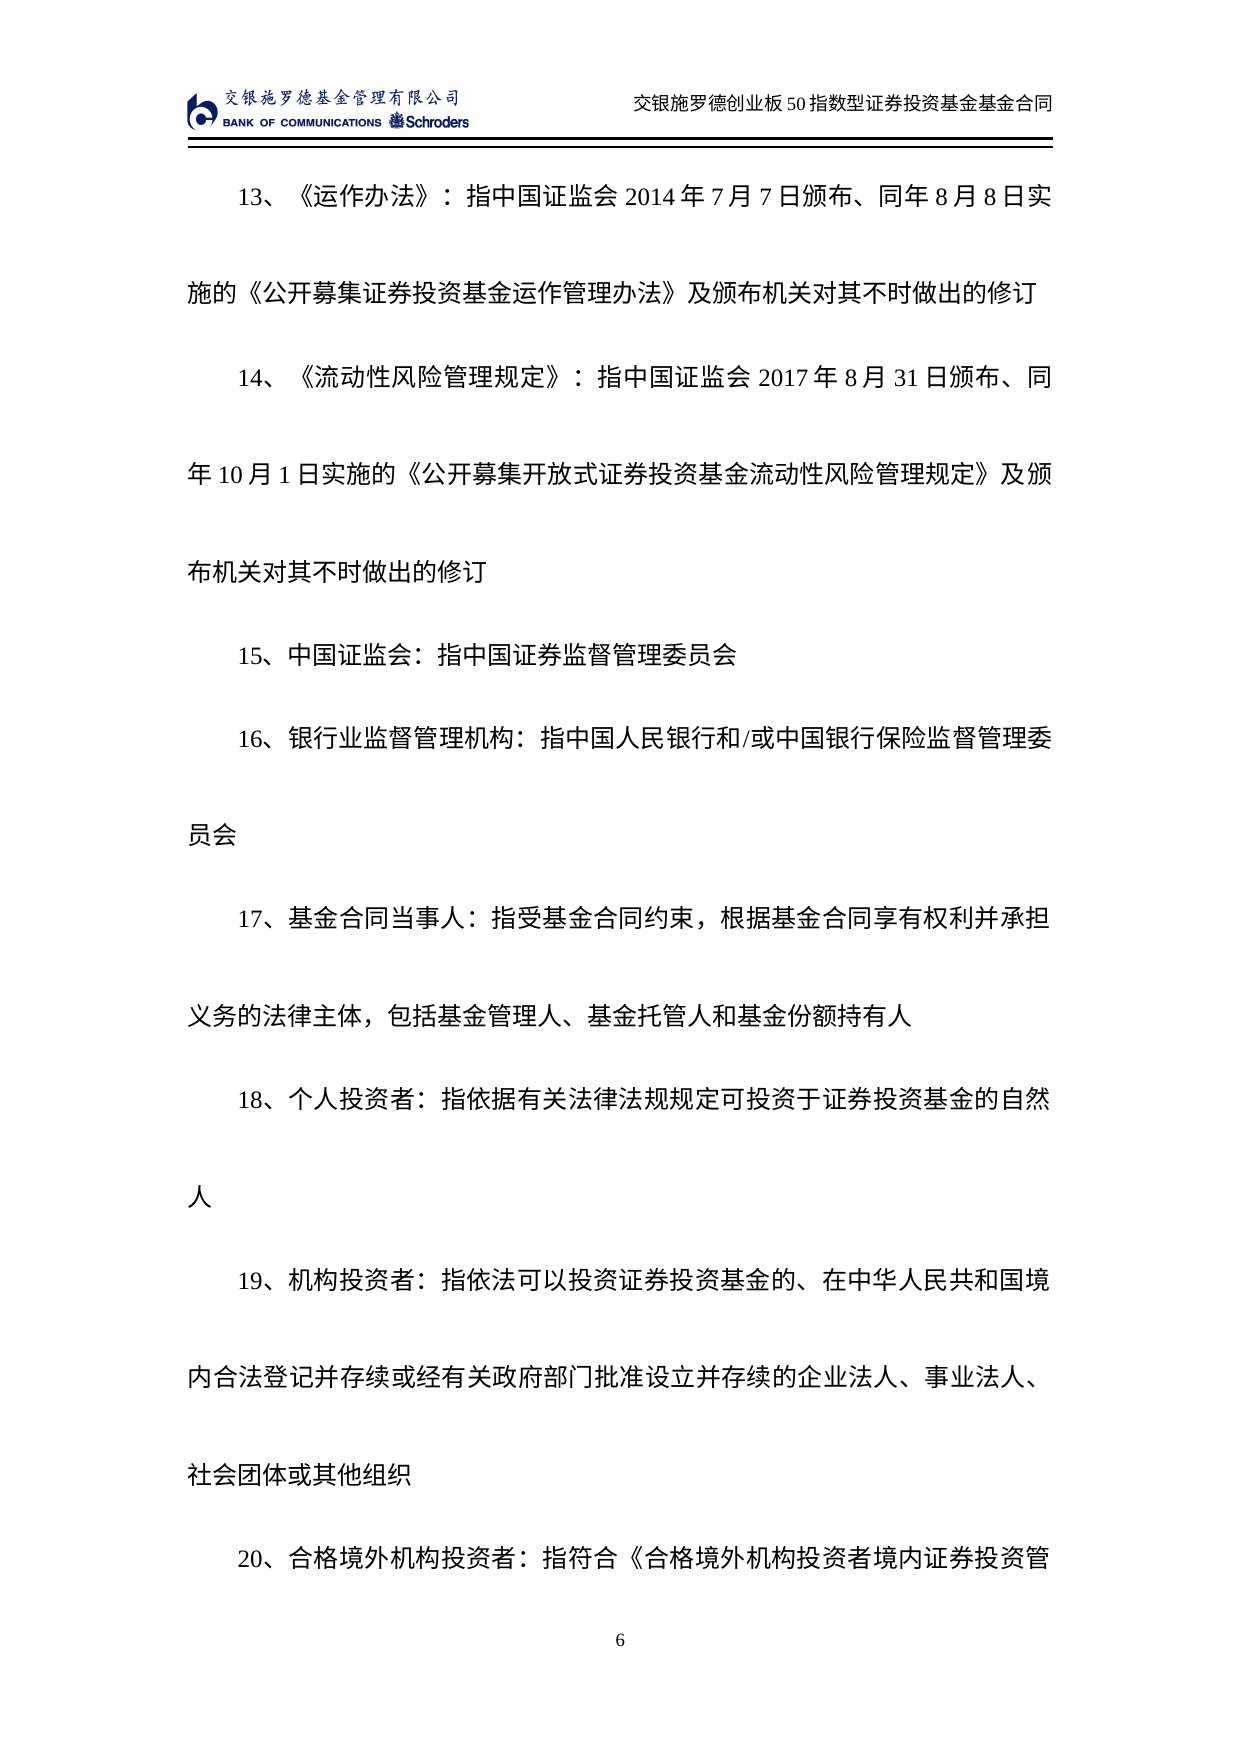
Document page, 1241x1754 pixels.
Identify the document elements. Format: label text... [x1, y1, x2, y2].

text 15、中国证监会：指中国证券监督管理委员会 [187, 621, 1053, 686]
text 13、《运作办法》：指中国证监会2014年7月7日颁布、同年8月8日实施的《公开募集证券投资基金运作管理办法》及颁布机关对其不时做出的修订 [187, 162, 1053, 324]
picture [187, 89, 469, 130]
text 14、《流动性风险管理规定》：指中国证监会2017年8月31日颁布、同年10月1日实施的《公开募集开放式证券投资基金流动性风险管理规定》及颁布机关对其不时做出的修订 [187, 343, 1053, 603]
text 18、个人投资者：指依据有关法律法规规定可投资于证券投资基金的自然人 [187, 1065, 1053, 1228]
text 17、基金合同当事人：指受基金合同约束，根据基金合同享有权利并承担义务的法律主体，包括基金管理人、基金托管人和基金份额持有人 [187, 884, 1053, 1047]
text 16、银行业监督管理机构：指中国人民银行和/或中国银行保险监督管理委员会 [187, 704, 1053, 866]
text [187, 1524, 1053, 1589]
text 19、机构投资者：指依法可以投资证券投资基金的、在中华人民共和国境内合法登记并存续或经有关政府部门批准设立并存续的企业法人、事业法人、社会团体或其他组织 [187, 1246, 1053, 1506]
